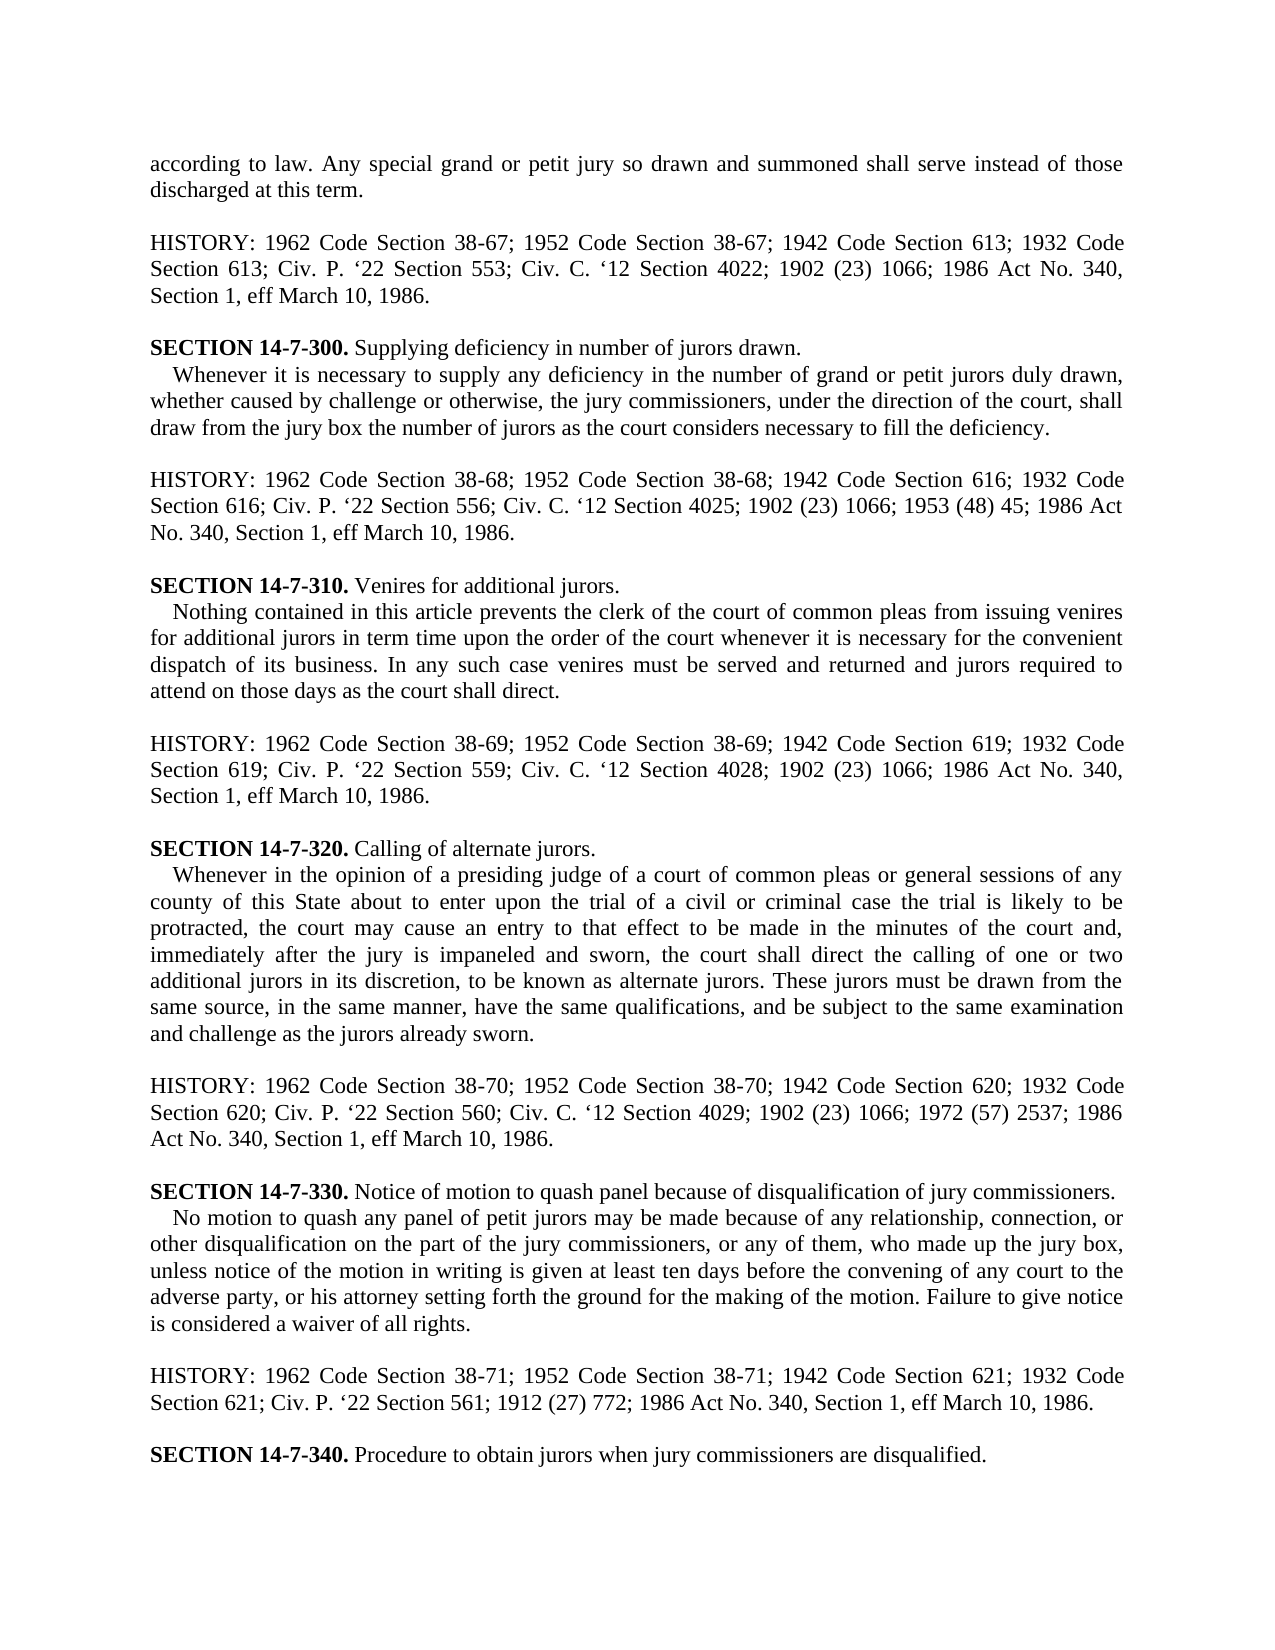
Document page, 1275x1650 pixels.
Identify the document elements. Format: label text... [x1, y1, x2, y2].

text Nothing contained in this article prevents the clerk of the court of common pleas from issuing venires for additional jurors in term time upon the order of the court whenever it is necessary for the convenient dispatch of its business. In any such case venires must be served and returned and jurors required to attend on those days as the court shall direct. [150, 598, 1125, 703]
text SECTION 14-7-330. Notice of motion to quash panel because of disqualification of jury commissioners. [150, 1178, 1125, 1204]
text Whenever in the opinion of a presiding judge of a court of common pleas or general sessions of any county of this State about to enter upon the trial of a civil or criminal case the trial is likely to be protracted, the court may cause an entry to that effect to be made in the minutes of the court and, immediately after the jury is impaneled and sworn, the court shall direct the calling of one or two additional jurors in its discretion, to be known as alternate jurors. These jurors must be drawn from the same source, in the same manner, have the same qualifications, and be subject to the same examination and challenge as the jurors already sworn. [150, 862, 1125, 1046]
text HISTORY: 1962 Code Section 38-67; 1952 Code Section 38-67; 1942 Code Section 613; 1932 Code Section 613; Civ. P. ‘22 Section 553; Civ. C. ‘12 Section 4022; 1902 (23) 1066; 1986 Act No. 340, Section 1, eff March 10, 1986. [150, 229, 1125, 308]
text Whenever it is necessary to supply any deficiency in the number of grand or petit jurors duly drawn, whether caused by challenge or otherwise, the jury commissioners, under the direction of the court, shall draw from the jury box the number of jurors as the court considers necessary to fill the deficiency. [150, 361, 1125, 440]
text SECTION 14-7-320. Calling of alternate jurors. [150, 835, 1125, 862]
text No motion to quash any panel of petit jurors may be made because of any relationship, connection, or other disqualification on the part of the jury commissioners, or any of them, who made up the jury box, unless notice of the motion in writing is given at least ten days before the convening of any court to the adverse party, or his attorney setting forth the ground for the making of the motion. Failure to give notice is considered a waiver of all rights. [150, 1204, 1125, 1336]
text HISTORY: 1962 Code Section 38-71; 1952 Code Section 38-71; 1942 Code Section 621; 1932 Code Section 621; Civ. P. ‘22 Section 561; 1912 (27) 772; 1986 Act No. 340, Section 1, eff March 10, 1986. [150, 1362, 1125, 1415]
text SECTION 14-7-310. Venires for additional jurors. [150, 572, 1125, 598]
text SECTION 14-7-340. Procedure to obtain jurors when jury commissioners are disqualified. [150, 1441, 1125, 1468]
text HISTORY: 1962 Code Section 38-70; 1952 Code Section 38-70; 1942 Code Section 620; 1932 Code Section 620; Civ. P. ‘22 Section 560; Civ. C. ‘12 Section 4029; 1902 (23) 1066; 1972 (57) 2537; 1986 Act No. 340, Section 1, eff March 10, 1986. [150, 1072, 1125, 1151]
text HISTORY: 1962 Code Section 38-68; 1952 Code Section 38-68; 1942 Code Section 616; 1932 Code Section 616; Civ. P. ‘22 Section 556; Civ. C. ‘12 Section 4025; 1902 (23) 1066; 1953 (48) 45; 1986 Act No. 340, Section 1, eff March 10, 1986. [150, 466, 1125, 545]
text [150, 150, 1125, 203]
text HISTORY: 1962 Code Section 38-69; 1952 Code Section 38-69; 1942 Code Section 619; 1932 Code Section 619; Civ. P. ‘22 Section 559; Civ. C. ‘12 Section 4028; 1902 (23) 1066; 1986 Act No. 340, Section 1, eff March 10, 1986. [150, 730, 1125, 809]
text SECTION 14-7-300. Supplying deficiency in number of jurors drawn. [150, 334, 1125, 361]
